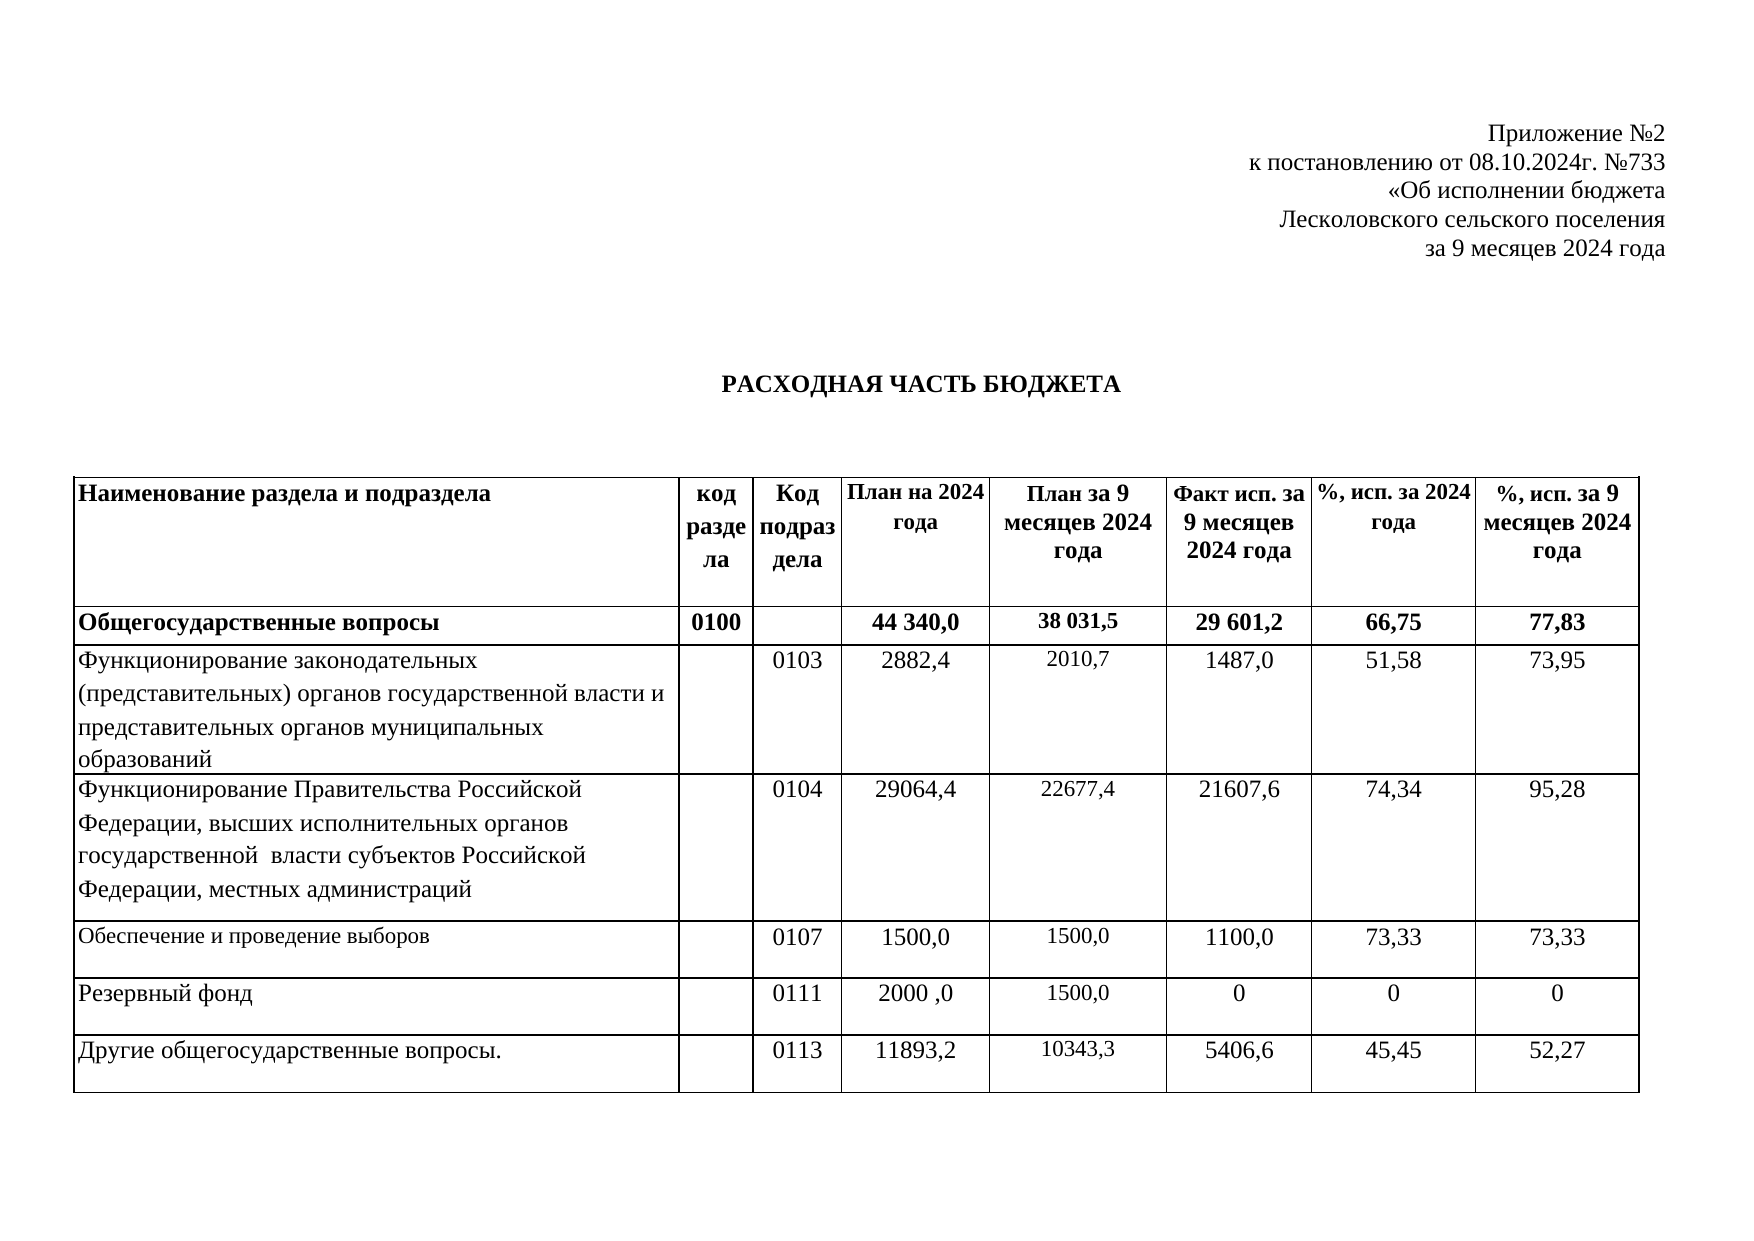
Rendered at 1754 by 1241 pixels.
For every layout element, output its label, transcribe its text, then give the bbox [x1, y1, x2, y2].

text Приложение №2 [177, 118, 1665, 147]
table_cell 0 [1476, 979, 1638, 1034]
table_cell Общегосударственные вопросы [75, 607, 678, 644]
text РАСХОДНАЯ ЧАСТЬ БЮДЖЕТА [177, 369, 1665, 398]
table_header %, исп. за 9 месяцев 2024 года [1476, 478, 1638, 606]
table_cell 11893,2 [842, 1036, 989, 1092]
table_cell 2000 ,0 [842, 979, 989, 1034]
text «Об исполнении бюджета [177, 176, 1665, 204]
table_cell 0113 [754, 1036, 841, 1092]
table_cell 0 [1312, 979, 1475, 1034]
table_cell 1487,0 [1167, 646, 1311, 773]
table_cell [680, 922, 752, 977]
table_cell 21607,6 [1167, 775, 1311, 920]
table_cell 77,83 [1476, 607, 1638, 644]
table_cell 1500,0 [990, 979, 1166, 1034]
table_cell 52,27 [1476, 1036, 1638, 1092]
table_cell Другие общегосударственные вопросы. [75, 1036, 678, 1092]
table_cell 10343,3 [990, 1036, 1166, 1092]
table_header План за 9 месяцев 2024 года [990, 478, 1166, 606]
table_cell 1100,0 [1167, 922, 1311, 977]
table_cell 22677,4 [990, 775, 1166, 920]
table_cell 1500,0 [990, 922, 1166, 977]
table_header код раздела [680, 478, 752, 606]
table_cell 51,58 [1312, 646, 1475, 773]
table_header План на 2024 года [842, 478, 989, 606]
table_cell 73,95 [1476, 646, 1638, 773]
table_cell 29064,4 [842, 775, 989, 920]
table_header %, исп. за 2024 года [1312, 478, 1475, 606]
table_cell 44 340,0 [842, 607, 989, 644]
table_header Наименование раздела и подраздела [75, 478, 678, 606]
table_cell [680, 646, 752, 773]
table_header Код подраздела [754, 478, 841, 606]
text Лесколовского сельского поселения [177, 204, 1665, 233]
table_cell [680, 979, 752, 1034]
table_cell 73,33 [1312, 922, 1475, 977]
table_cell 95,28 [1476, 775, 1638, 920]
table_cell 0103 [754, 646, 841, 773]
table_cell Резервный фонд [75, 979, 678, 1034]
table_cell 2010,7 [990, 646, 1166, 773]
table_cell 2882,4 [842, 646, 989, 773]
table_cell [680, 1036, 752, 1092]
table_cell 0104 [754, 775, 841, 920]
table_cell 0111 [754, 979, 841, 1034]
table_cell 5406,6 [1167, 1036, 1311, 1092]
text за 9 месяцев 2024 года [177, 233, 1665, 262]
table_cell 0107 [754, 922, 841, 977]
table_cell 66,75 [1312, 607, 1475, 644]
table_cell 0100 [680, 607, 752, 644]
table_cell 45,45 [1312, 1036, 1475, 1092]
table_cell Функционирование Правительства Российской Федерации, высших исполнительных органов государственной власти субъектов Российской Федерации, местных администраций [75, 775, 678, 920]
table_cell [680, 775, 752, 920]
table_cell 74,34 [1312, 775, 1475, 920]
table_cell 0 [1167, 979, 1311, 1034]
table_cell 73,33 [1476, 922, 1638, 977]
text к постановлению от 08.10.2024г. №733 [177, 147, 1665, 176]
table_cell Обеспечение и проведение выборов [75, 922, 678, 977]
table_header Факт исп. за 9 месяцев 2024 года [1167, 478, 1311, 606]
table_cell 38 031,5 [990, 607, 1166, 644]
table_cell Функционирование законодательных (представительных) органов государственной власти и представительных органов муниципальных образований [75, 646, 678, 773]
table_cell 29 601,2 [1167, 607, 1311, 644]
table_cell [754, 607, 841, 644]
table_cell 1500,0 [842, 922, 989, 977]
